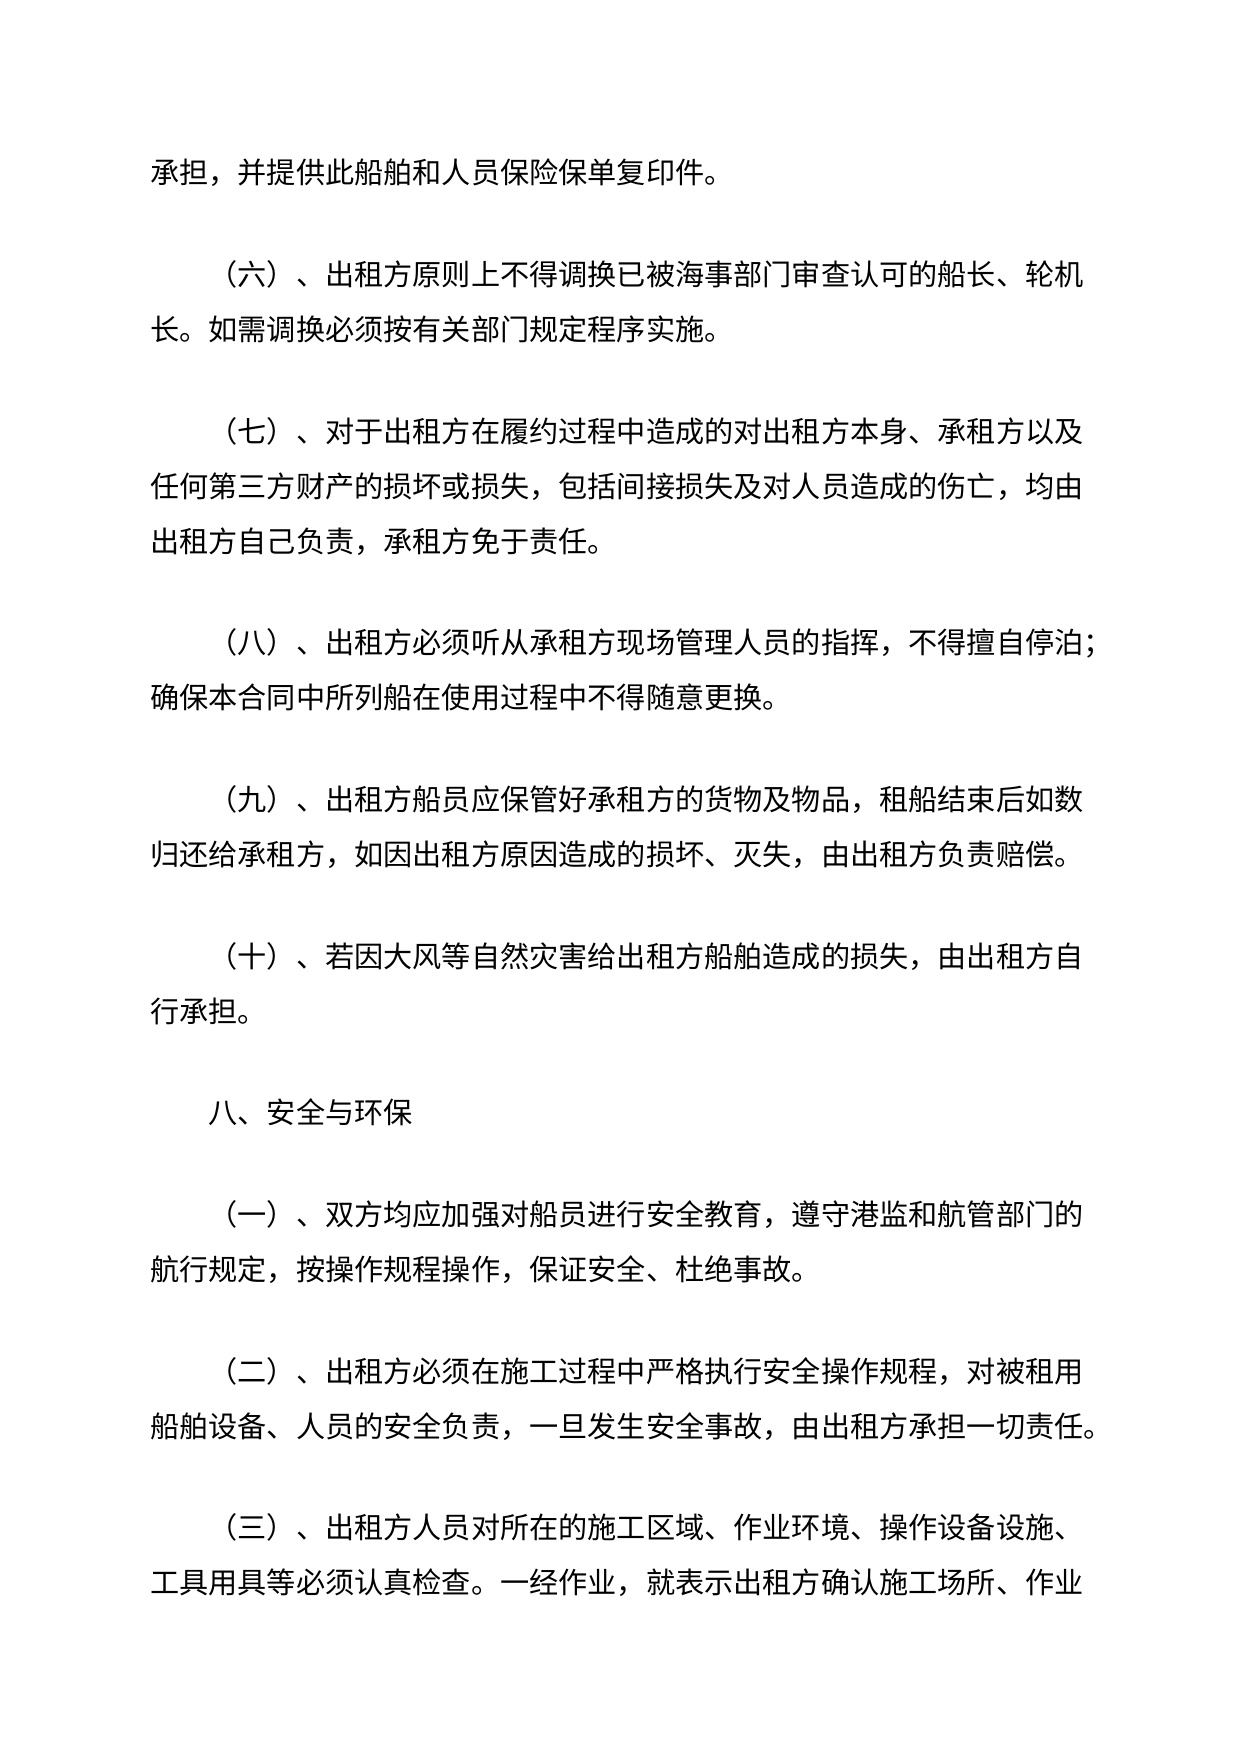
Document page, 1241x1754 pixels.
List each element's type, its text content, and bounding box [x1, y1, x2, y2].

text （六）、出租方原则上不得调换已被海事部门审查认可的船长、轮机长。如需调换必须按有关部门规定程序实施。 [150, 252, 1090, 349]
text （一）、双方均应加强对船员进行安全教育，遵守港监和航管部门的航行规定，按操作规程操作，保证安全、杜绝事故。 [150, 1192, 1090, 1289]
text 八、安全与环保 [150, 1090, 1090, 1132]
text （七）、对于出租方在履约过程中造成的对出租方本身、承租方以及任何第三方财产的损坏或损失，包括间接损失及对人员造成的伤亡，均由出租方自己负责，承租方免于责任。 [150, 408, 1090, 561]
text （二）、出租方必须在施工过程中严格执行安全操作规程，对被租用船舶设备、人员的安全负责，一旦发生安全事故，由出租方承担一切责任。 [150, 1348, 1090, 1446]
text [150, 1505, 1090, 1602]
text （八）、出租方必须听从承租方现场管理人员的指挥，不得擅自停泊；确保本合同中所列船在使用过程中不得随意更换。 [150, 620, 1090, 717]
text （九）、出租方船员应保管好承租方的货物及物品，租船结束后如数归还给承租方，如因出租方原因造成的损坏、灭失，由出租方负责赔偿。 [150, 777, 1090, 874]
text （十）、若因大风等自然灾害给出租方船舶造成的损失，由出租方自行承担。 [150, 933, 1090, 1031]
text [150, 150, 1090, 192]
